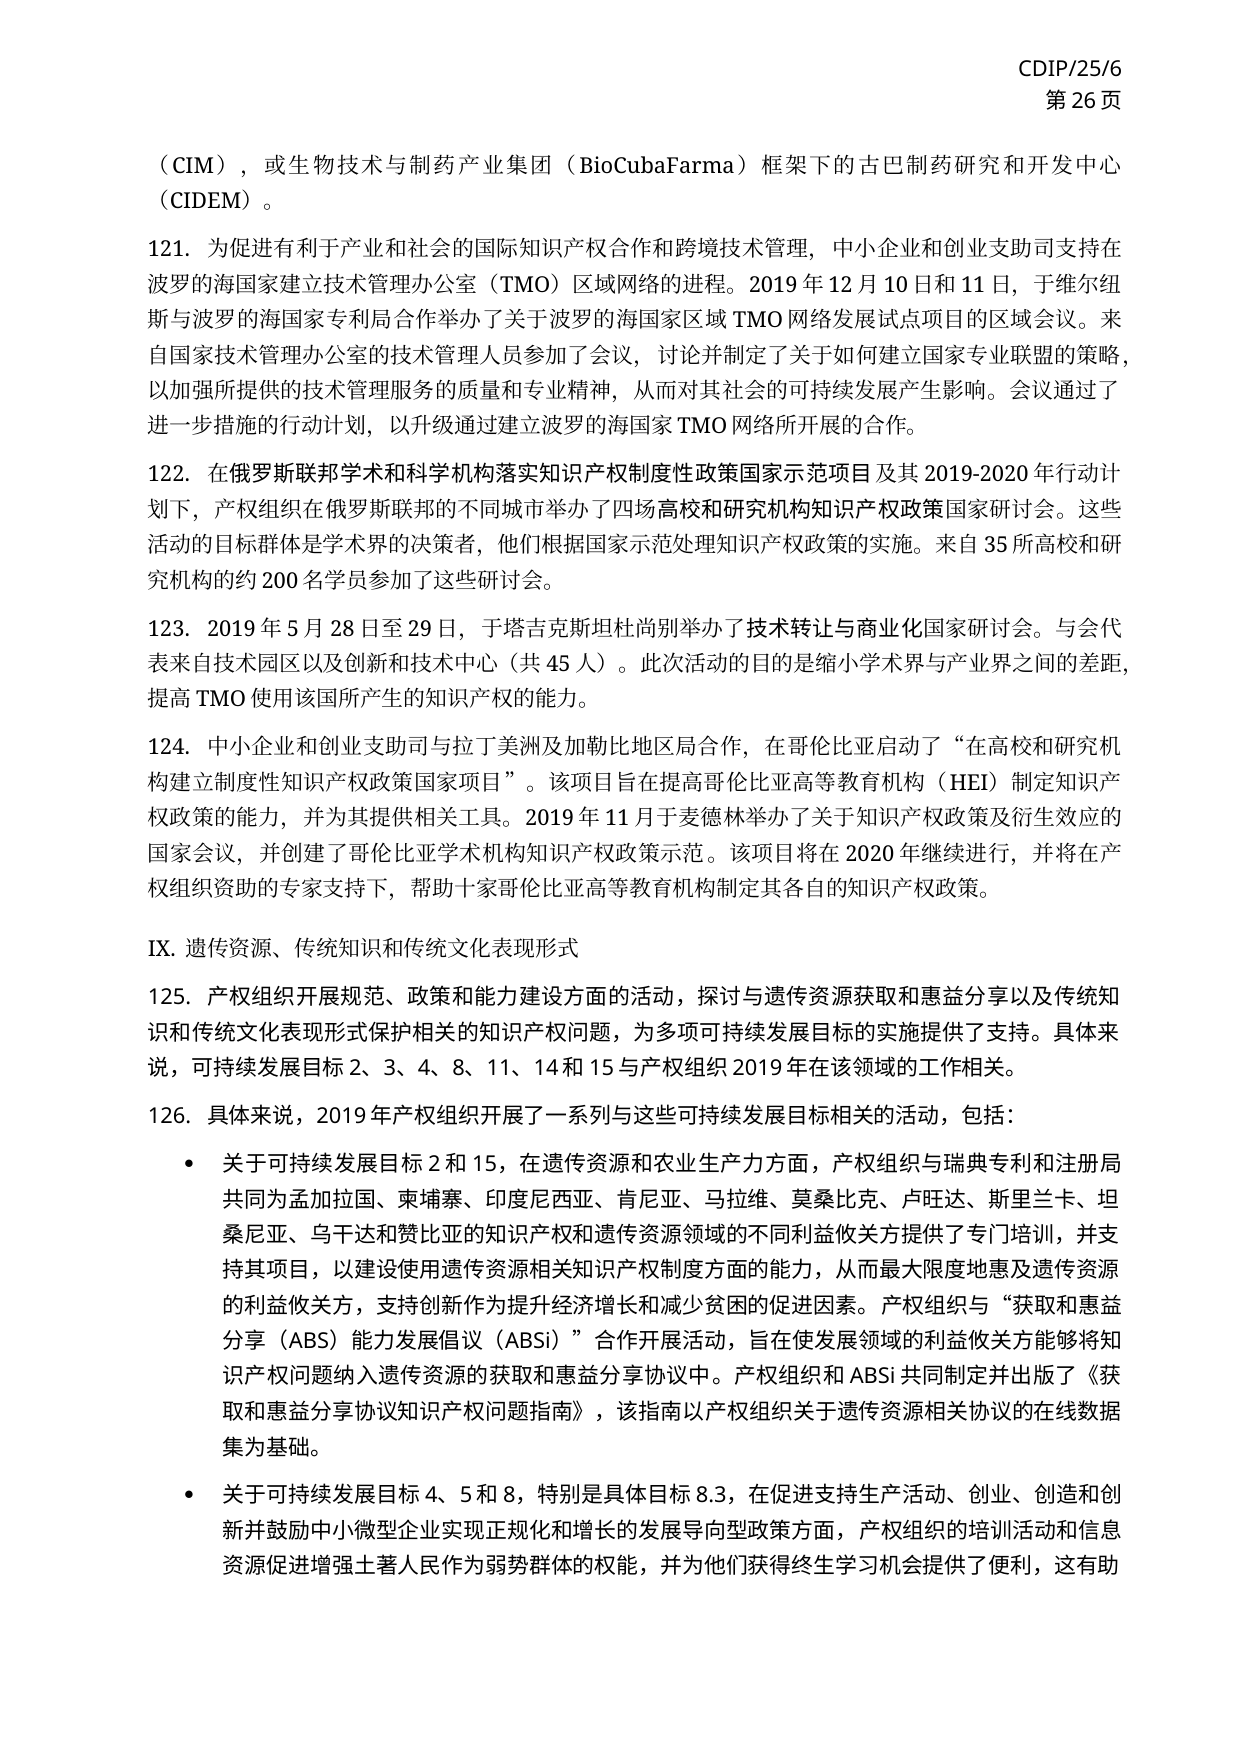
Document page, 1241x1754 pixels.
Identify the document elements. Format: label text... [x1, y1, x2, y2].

subtitle 遗传资源、传统知识和传统文化表现形式 [148, 928, 1122, 963]
list 中小企业和创业支助司与拉丁美洲及加勒比地区局合作，在哥伦比亚启动了“在高校和研究机构建立制度性知识产权政策国家项目”。该项目旨在提高哥伦比亚高等教育机构（HEI）制定知识产权政策的能力，并为其提供相关工具。2019年11月于麦德林举办了关于知识产权政策及衍生效应的国家会议，并创建了哥伦比亚学术机构知识产权政策示范。该项目将在2020年继续进行，并将在产权组织资助的专家支持下，帮助十家哥伦比亚高等教育机构制定其各自的知识产权政策。 [148, 726, 1122, 903]
list 产权组织开展规范、政策和能力建设方面的活动，探讨与遗传资源获取和惠益分享以及传统知识和传统文化表现形式保护相关的知识产权问题，为多项可持续发展目标的实施提供了支持。具体来说，可持续发展目标2、3、4、8、11、14和15与产权组织2019年在该领域的工作相关。 [148, 976, 1122, 1082]
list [148, 144, 1122, 215]
list 2019年5月28日至29日，于塔吉克斯坦杜尚别举办了技术转让与商业化国家研讨会。与会代表来自技术园区以及创新和技术中心（共45人）。此次活动的目的是缩小学术界与产业界之间的差距，提高TMO使用该国所产生的知识产权的能力。 [148, 607, 1122, 713]
list 为促进有利于产业和社会的国际知识产权合作和跨境技术管理，中小企业和创业支助司支持在波罗的海国家建立技术管理办公室（TMO）区域网络的进程。2019年12月10日和11日，于维尔纽斯与波罗的海国家专利局合作举办了关于波罗的海国家区域TMO网络发展试点项目的区域会议。来自国家技术管理办公室的技术管理人员参加了会议，讨论并制定了关于如何建立国家专业联盟的策略，以加强所提供的技术管理服务的质量和专业精神，从而对其社会的可持续发展产生影响。会议通过了进一步措施的行动计划，以升级通过建立波罗的海国家TMO网络所开展的合作。 [148, 228, 1122, 440]
list 具体来说，2019年产权组织开展了一系列与这些可持续发展目标相关的活动，包括： [148, 1094, 1122, 1130]
list 在俄罗斯联邦学术和科学机构落实知识产权制度性政策国家示范项目及其2019-2020年行动计划下，产权组织在俄罗斯联邦的不同城市举办了四场高校和研究机构知识产权政策国家研讨会。这些活动的目标群体是学术界的决策者，他们根据国家示范处理知识产权政策的实施。来自35所高校和研究机构的约200名学员参加了这些研讨会。 [148, 453, 1122, 594]
list 关于可持续发展目标2和15，在遗传资源和农业生产力方面，产权组织与瑞典专利和注册局共同为孟加拉国、柬埔寨、印度尼西亚、肯尼亚、马拉维、莫桑比克、卢旺达、斯里兰卡、坦桑尼亚、乌干达和赞比亚的知识产权和遗传资源领域的不同利益攸关方提供了专门培训，并支持其项目，以建设使用遗传资源相关知识产权制度方面的能力，从而最大限度地惠及遗传资源的利益攸关方，支持创新作为提升经济增长和减少贫困的促进因素。产权组织与“获取和惠益分享（ABS）能力发展倡议（ABSi）”合作开展活动，旨在使发展领域的利益攸关方能够将知识产权问题纳入遗传资源的获取和惠益分享协议中。产权组织和ABSi共同制定并出版了《获取和惠益分享协议知识产权问题指南》，该指南以产权组织关于遗传资源相关协议的在线数据集为基础。 [185, 1142, 1122, 1461]
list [185, 1474, 1122, 1580]
